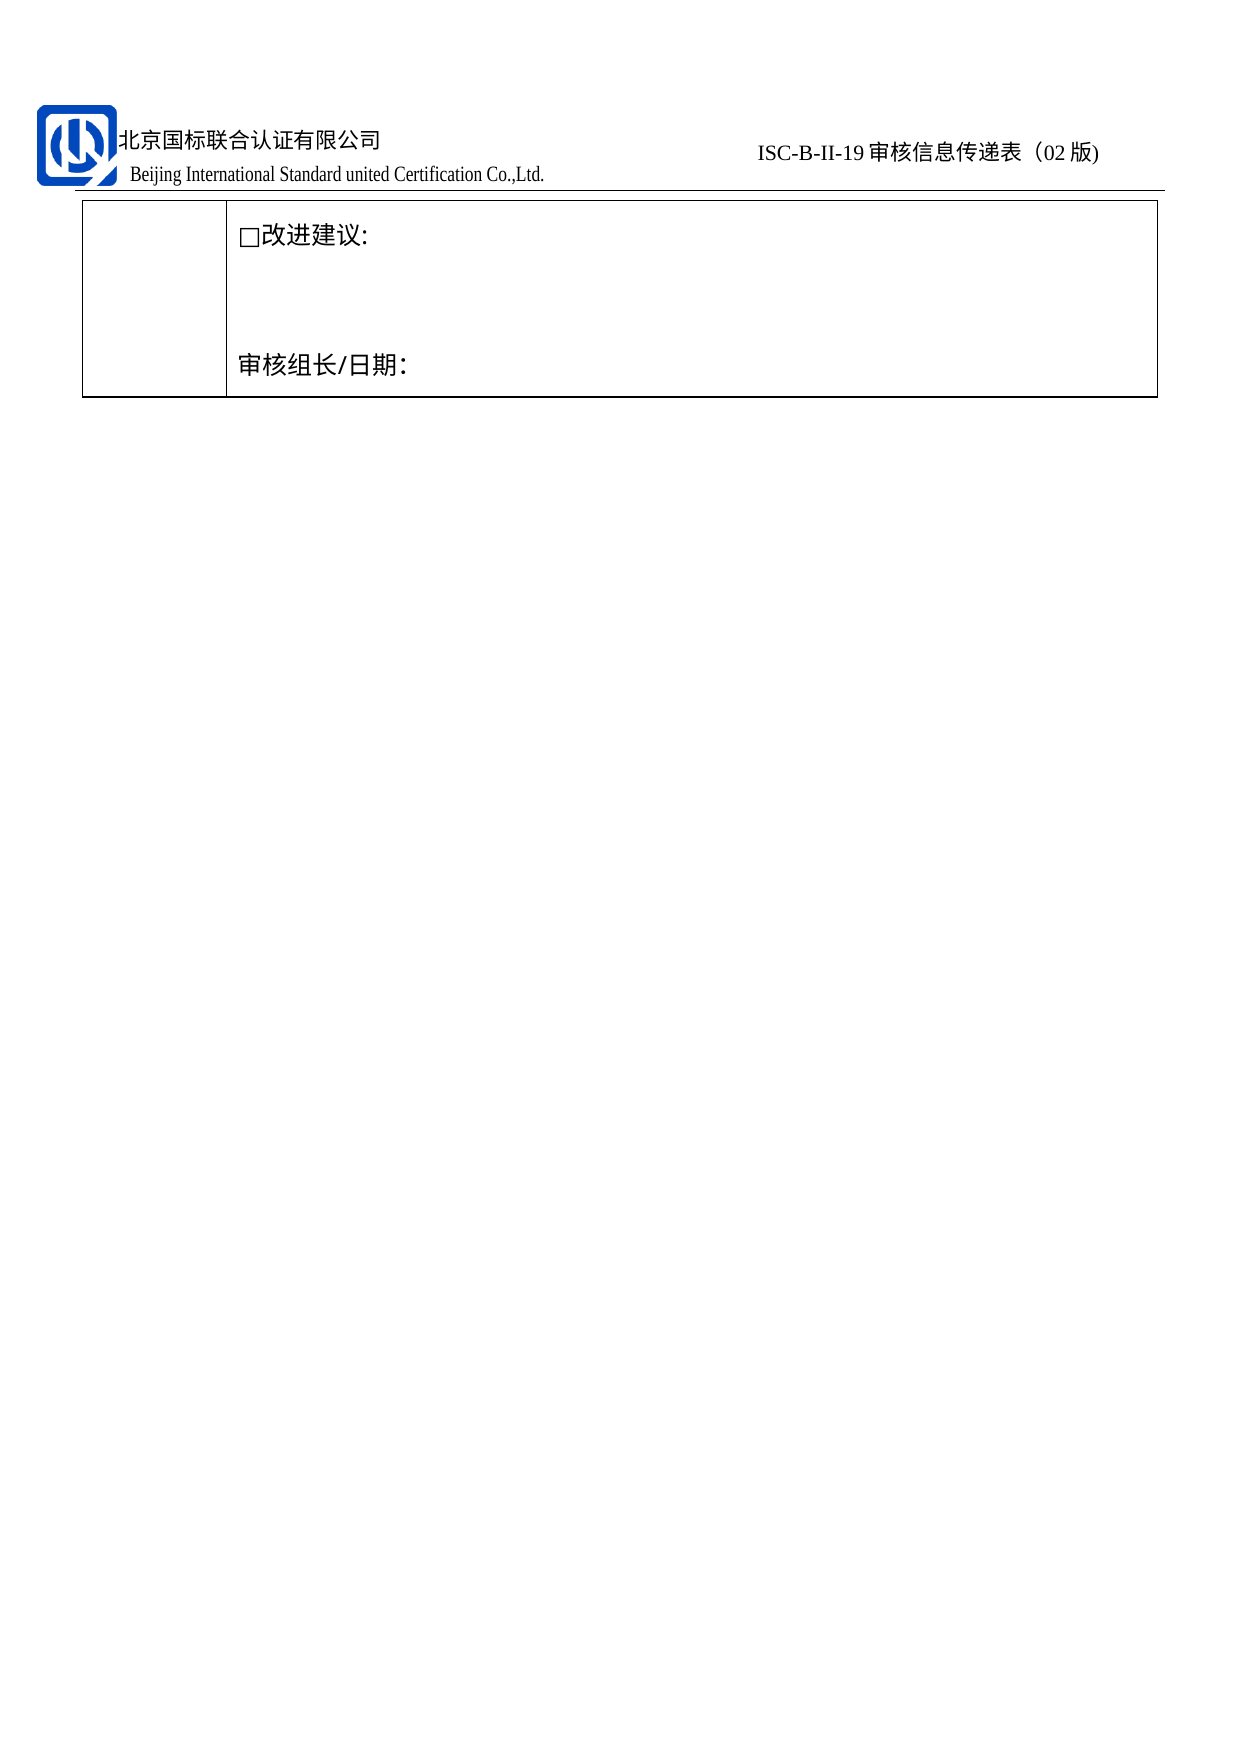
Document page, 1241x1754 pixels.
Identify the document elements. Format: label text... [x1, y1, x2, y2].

table_cell 审核发现： 不符合 项 分布部门： 不符合标准及条款： 不符合性质：□一般不符合 □严重不符合 上次不符合项验证：关闭 项。 □保持 □待改进 □撤消 □暂停 □恢复 □对下次审核的建议： 多体系/证书审核(并/错期)调整建议： □改进建议: 审核组长/日期： [227, 201, 1157, 396]
picture [37, 105, 117, 186]
